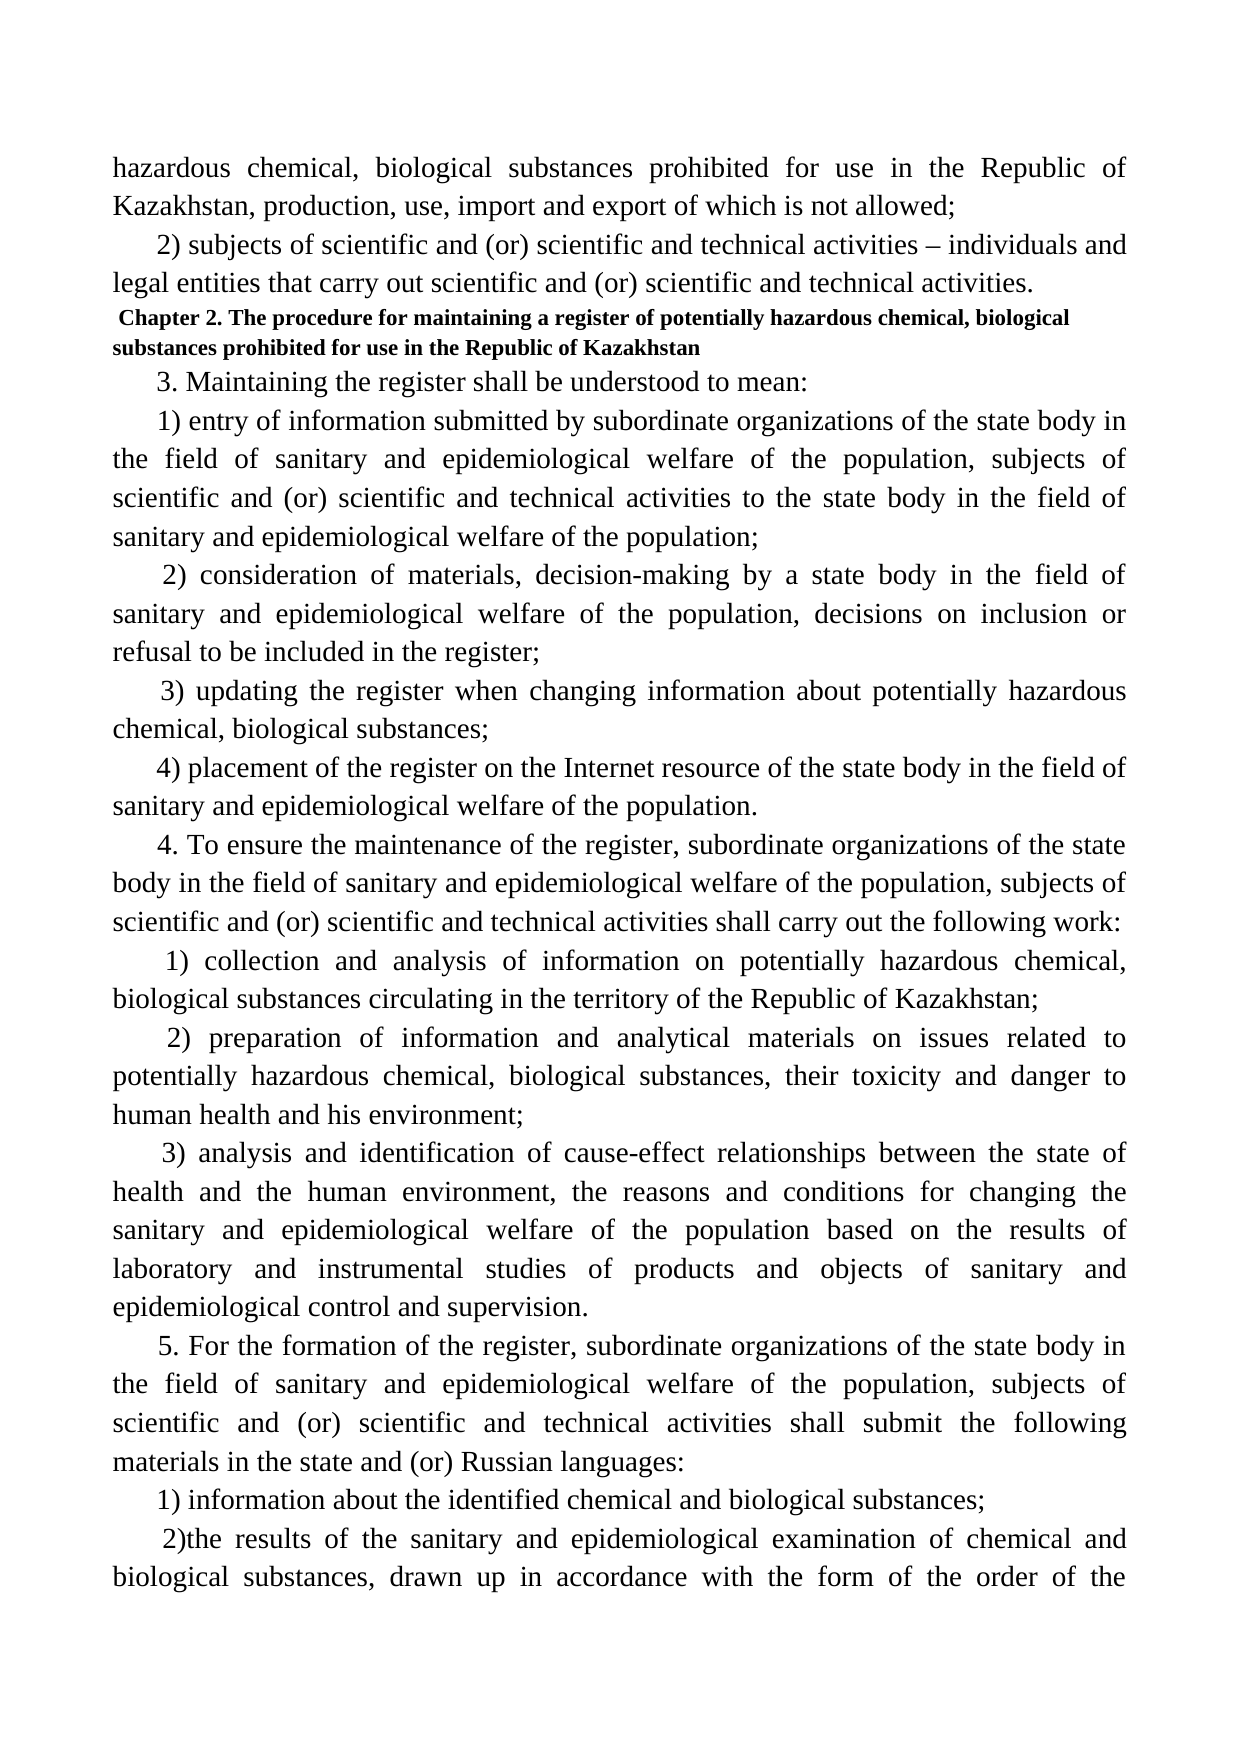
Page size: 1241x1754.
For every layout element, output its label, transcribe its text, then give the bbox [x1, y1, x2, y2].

text Chapter 2. The procedure for maintaining a register of potentially hazardous chemical, biological substances prohibited for use in the Republic of Kazakhstan [112, 304, 1128, 361]
text 2) preparation of information and analytical materials on issues related to potentially hazardous chemical, biological substances, their toxicity and danger to human health and his environment; [112, 1020, 1128, 1130]
text 3) updating the register when changing information about potentially hazardous chemical, biological substances; [112, 673, 1128, 745]
text 3) analysis and identification of cause-effect relationships between the state of health and the human environment, the reasons and conditions for changing the sanitary and epidemiological welfare of the population based on the results of laboratory and instrumental studies of products and objects of sanitary and epidemiological control and supervision. [112, 1135, 1128, 1323]
text 1) information about the identified chemical and biological substances; [112, 1482, 1128, 1516]
text 4) placement of the register on the Internet resource of the state body in the field of sanitary and epidemiological welfare of the population. [112, 750, 1128, 822]
text 5. For the formation of the register, subordinate organizations of the state body in the field of sanitary and epidemiological welfare of the population, subjects of scientific and (or) scientific and technical activities shall submit the following materials in the state and (or) Russian languages: [112, 1328, 1128, 1477]
text 4. To ensure the maintenance of the register, subordinate organizations of the state body in the field of sanitary and epidemiological welfare of the population, subjects of scientific and (or) scientific and technical activities shall carry out the following work: [112, 827, 1128, 938]
text 1) entry of information submitted by subordinate organizations of the state body in the field of sanitary and epidemiological welfare of the population, subjects of scientific and (or) scientific and technical activities to the state body in the field of sanitary and epidemiological welfare of the population; [112, 403, 1128, 552]
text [112, 150, 1128, 222]
text 1) collection and analysis of information on potentially hazardous chemical, biological substances circulating in the territory of the Republic of Kazakhstan; [112, 943, 1128, 1015]
text 2) consideration of materials, decision-making by a state body in the field of sanitary and epidemiological welfare of the population, decisions on inclusion or refusal to be included in the register; [112, 557, 1128, 668]
text 3. Maintaining the register shall be understood to mean: [112, 364, 1128, 398]
text 2) subjects of scientific and (or) scientific and technical activities – individuals and legal entities that carry out scientific and (or) scientific and technical activities. [112, 227, 1128, 299]
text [112, 1521, 1128, 1593]
